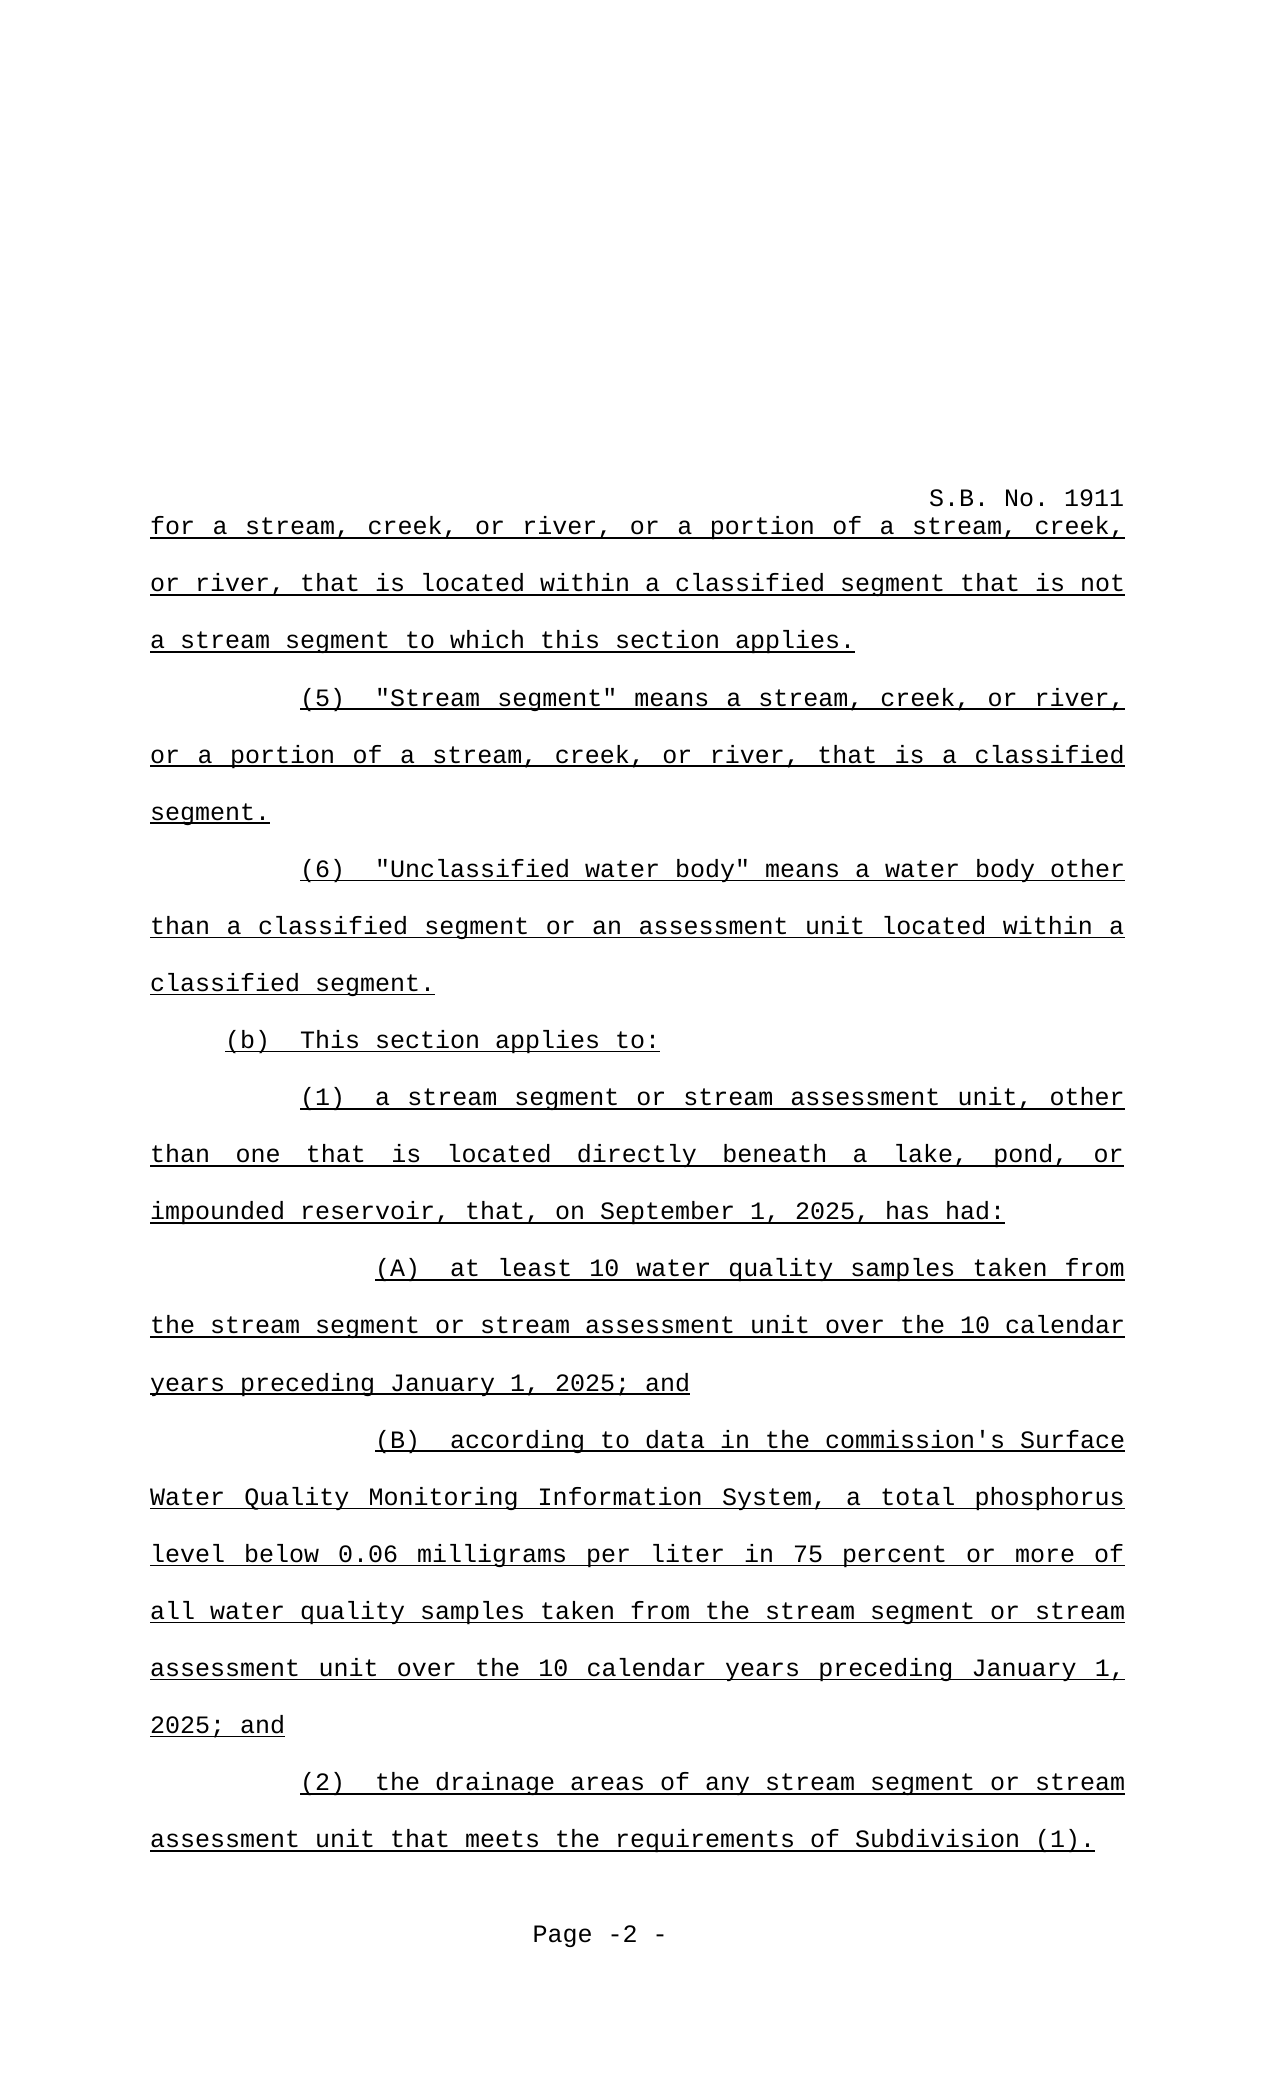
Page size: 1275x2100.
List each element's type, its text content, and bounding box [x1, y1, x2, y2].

text (b) This section applies to: [150, 1027, 1125, 1056]
text (A) at least 10 water quality samples taken from the stream segment or stream assessment unit over the 10 calendar years preceding January 1, 2025; and [150, 1256, 1125, 1336]
text (A) at least 10 water quality samples taken from the stream segment or stream assessment unit over the 10 calendar years preceding January 1, 2025; and [150, 1338, 1125, 1398]
text (B) according to data in the commission's Surface Water Quality Monitoring Information System, a total phosphorus level below 0.06 milligrams per liter in 75 percent or more of all water quality samples taken from the stream segment or stream assessment unit over the 10 calendar years preceding January 1, 2025; and [150, 1566, 1125, 1622]
text (6) "Unclassified water body" means a water body other than a classified segment or an assessment unit located within a classified segment. [150, 938, 1125, 999]
text (B) according to data in the commission's Surface Water Quality Monitoring Information System, a total phosphorus level below 0.06 milligrams per liter in 75 percent or more of all water quality samples taken from the stream segment or stream assessment unit over the 10 calendar years preceding January 1, 2025; and [150, 1427, 1125, 1508]
text (2) the drainage areas of any stream segment or stream assessment unit that meets the requirements of Subdivision (1). [150, 1769, 1125, 1855]
text (5) "Stream segment" means a stream, creek, or river, or a portion of a stream, creek, or river, that is a classified segment. [150, 767, 1125, 828]
text (B) according to data in the commission's Surface Water Quality Monitoring Information System, a total phosphorus level below 0.06 milligrams per liter in 75 percent or more of all water quality samples taken from the stream segment or stream assessment unit over the 10 calendar years preceding January 1, 2025; and [150, 1509, 1125, 1565]
text (1) a stream segment or stream assessment unit, other than one that is located directly beneath a lake, pond, or impounded reservoir, that, on September 1, 2025, has had: [150, 1084, 1125, 1227]
text (5) "Stream segment" means a stream, creek, or river, or a portion of a stream, creek, or river, that is a classified segment. [150, 685, 1125, 765]
text (6) "Unclassified water body" means a water body other than a classified segment or an assessment unit located within a classified segment. [150, 856, 1125, 937]
text (B) according to data in the commission's Surface Water Quality Monitoring Information System, a total phosphorus level below 0.06 milligrams per liter in 75 percent or more of all water quality samples taken from the stream segment or stream assessment unit over the 10 calendar years preceding January 1, 2025; and [150, 1680, 1125, 1741]
text (B) according to data in the commission's Surface Water Quality Monitoring Information System, a total phosphorus level below 0.06 milligrams per liter in 75 percent or more of all water quality samples taken from the stream segment or stream assessment unit over the 10 calendar years preceding January 1, 2025; and [150, 1623, 1125, 1679]
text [150, 514, 1125, 537]
